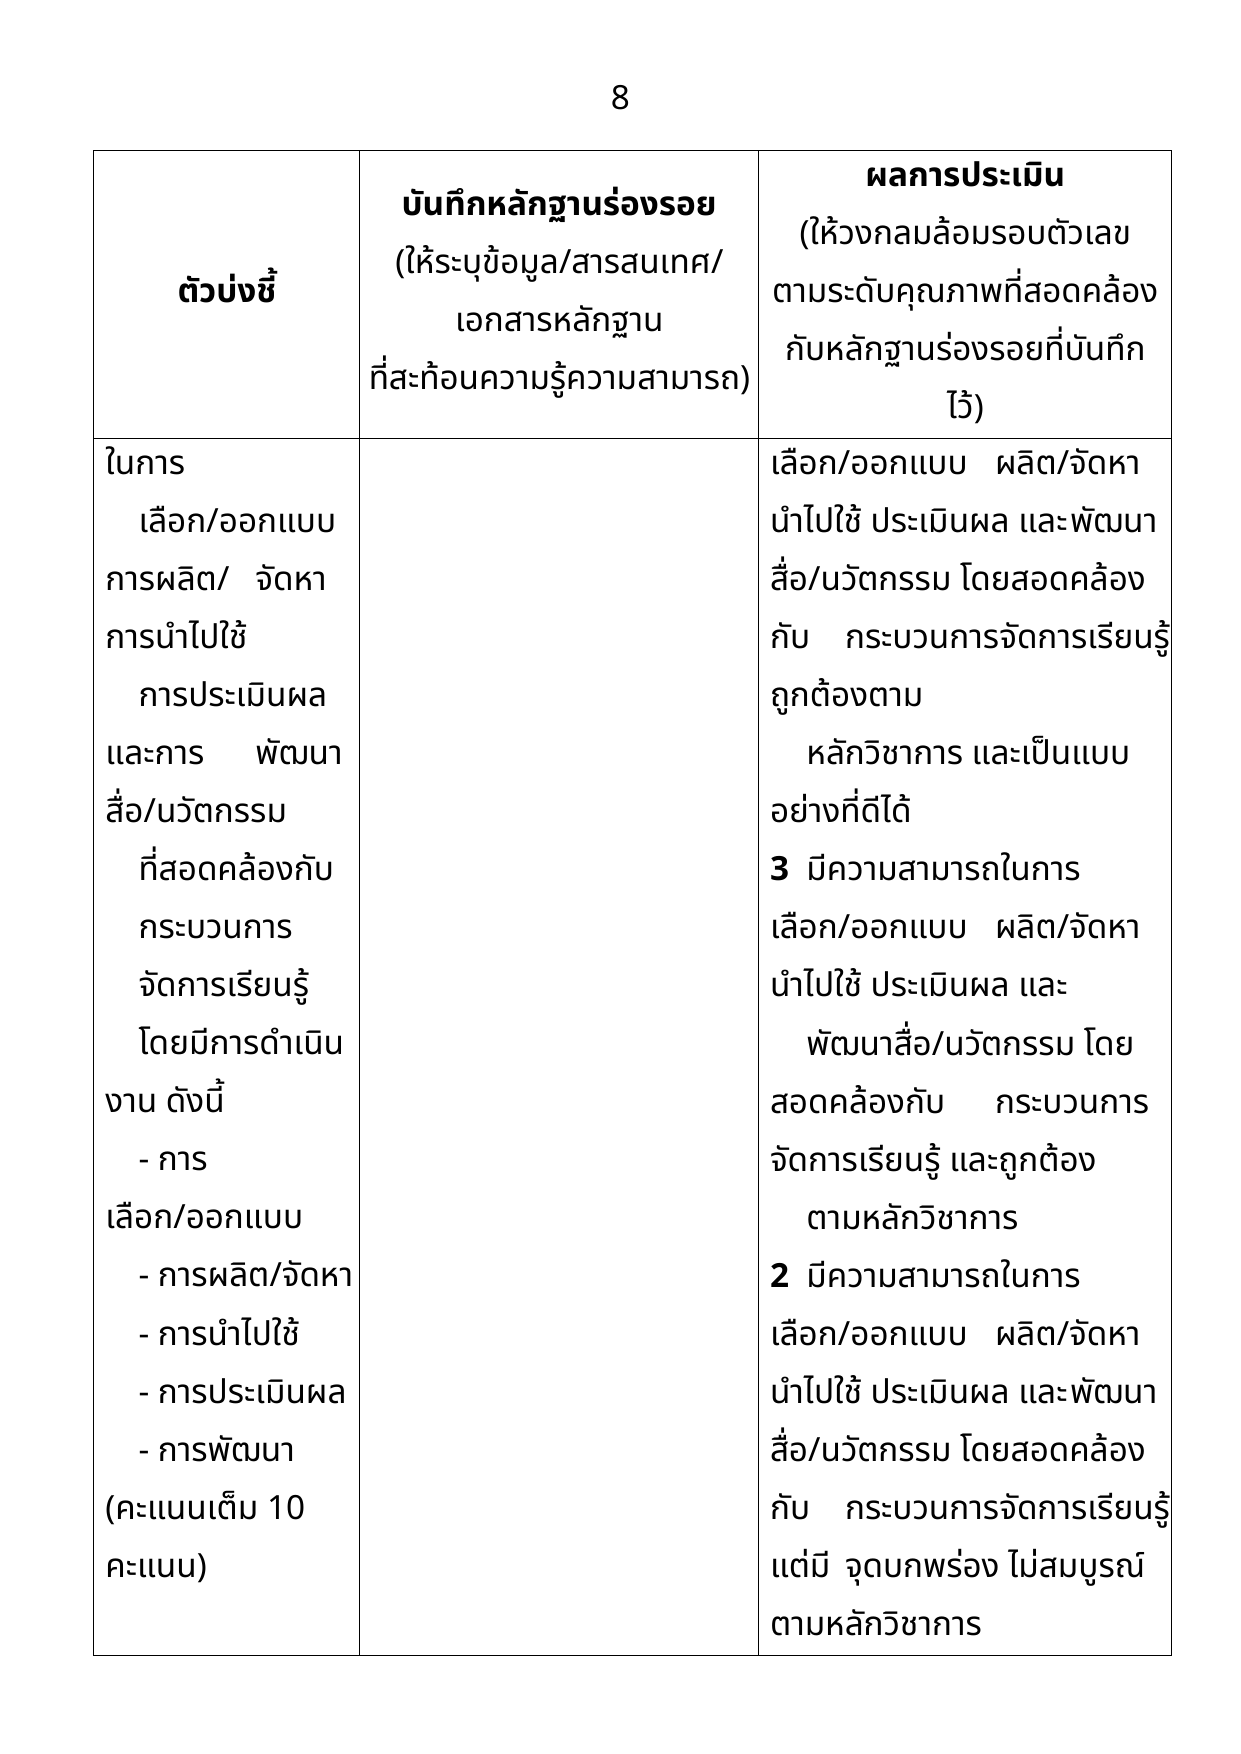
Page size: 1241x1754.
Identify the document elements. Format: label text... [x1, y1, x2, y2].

table_header ผลการประเมิน (ให้วงกลมล้อมรอบตัวเลข ตามระดับคุณภาพที่สอดคล้องกับหลักฐานร่องรอยที่บันทึกไว้) [759, 151, 1171, 438]
table_header ตัวบ่งชี้ [94, 151, 359, 438]
table_header บันทึกหลักฐานร่องรอย (ให้ระบุข้อมูล/สารสนเทศ/เอกสารหลักฐาน ที่สะท้อนความรู้ความสามารถ) [360, 151, 758, 438]
table_cell [360, 439, 758, 1655]
